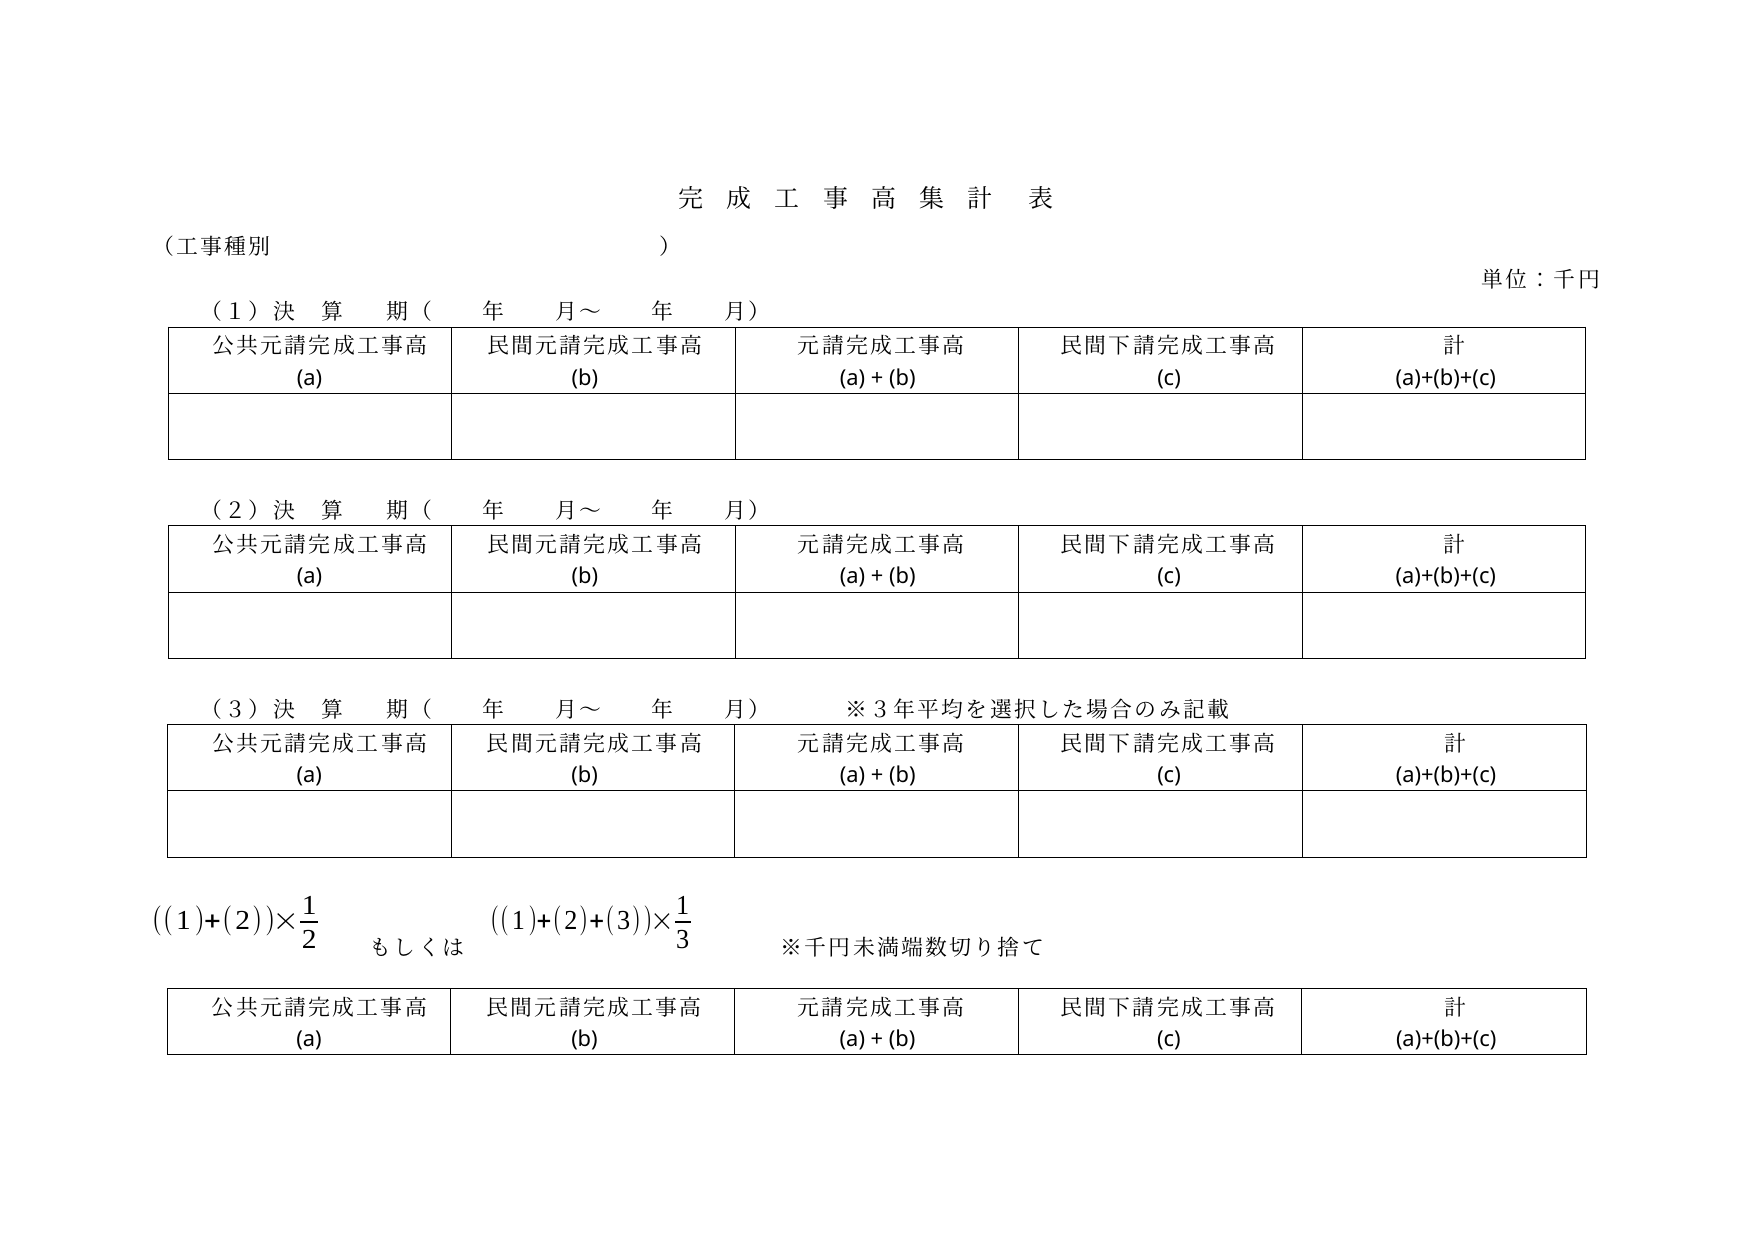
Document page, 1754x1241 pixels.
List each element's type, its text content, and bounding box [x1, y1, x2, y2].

text （２）決算期（ 年 月～ 年 月） [152, 493, 1602, 525]
table_cell [168, 791, 451, 857]
table_header 公共元請完成工事高 (a) [169, 526, 451, 592]
table_header 民間下請完成工事高 (c) [1019, 725, 1302, 790]
table_header 民間下請完成工事高 (c) [1019, 328, 1302, 393]
table_cell [735, 791, 1018, 857]
table_header 計 (a)+(b)+(c) [1303, 328, 1585, 393]
table_header 民間元請完成工事高 (b) [452, 725, 734, 790]
table_cell [169, 394, 451, 459]
table_cell [1303, 791, 1586, 857]
table_header 民間元請完成工事高 (b) [452, 526, 735, 592]
table_header 元請完成工事高 (a) + (b) [735, 989, 1018, 1054]
table_header 計 (a)+(b)+(c) [1302, 989, 1586, 1054]
table_header 元請完成工事高 (a) + (b) [735, 725, 1018, 790]
text 完成工事高集計表 [152, 164, 1602, 229]
table_header 元請完成工事高 (a) + (b) [736, 328, 1018, 393]
table_cell [736, 394, 1018, 459]
table_header 計 (a)+(b)+(c) [1303, 725, 1586, 790]
text （１）決算期（ 年 月～ 年 月） [152, 294, 1602, 327]
table_header 計 (a)+(b)+(c) [1303, 526, 1585, 592]
table_cell [1303, 593, 1585, 658]
table_cell [1019, 394, 1302, 459]
table_cell [736, 593, 1018, 658]
table_cell [169, 593, 451, 658]
table_header 公共元請完成工事高 (a) [168, 989, 450, 1054]
table_cell [1303, 394, 1585, 459]
table_header 公共元請完成工事高 (a) [168, 725, 451, 790]
text もしくは ※千円未満端数切り捨て [152, 890, 1602, 988]
text （工事種別 ） [152, 229, 1602, 261]
table_cell [452, 394, 735, 459]
table_cell [452, 593, 735, 658]
table_header 元請完成工事高 (a) + (b) [736, 526, 1018, 592]
table_cell [1019, 791, 1302, 857]
table_header 民間元請完成工事高 (b) [452, 328, 735, 393]
table_header 民間下請完成工事高 (c) [1019, 989, 1301, 1054]
table_header 公共元請完成工事高 (a) [169, 328, 451, 393]
table_header 民間元請完成工事高 (b) [451, 989, 734, 1054]
table_cell [1019, 593, 1302, 658]
text 単位：千円 [152, 261, 1602, 294]
table_cell [452, 791, 734, 857]
text （３）決算期（ 年 月～ 年 月） ※３年平均を選択した場合のみ記載 [152, 692, 1602, 724]
table_header 民間下請完成工事高 (c) [1019, 526, 1302, 592]
